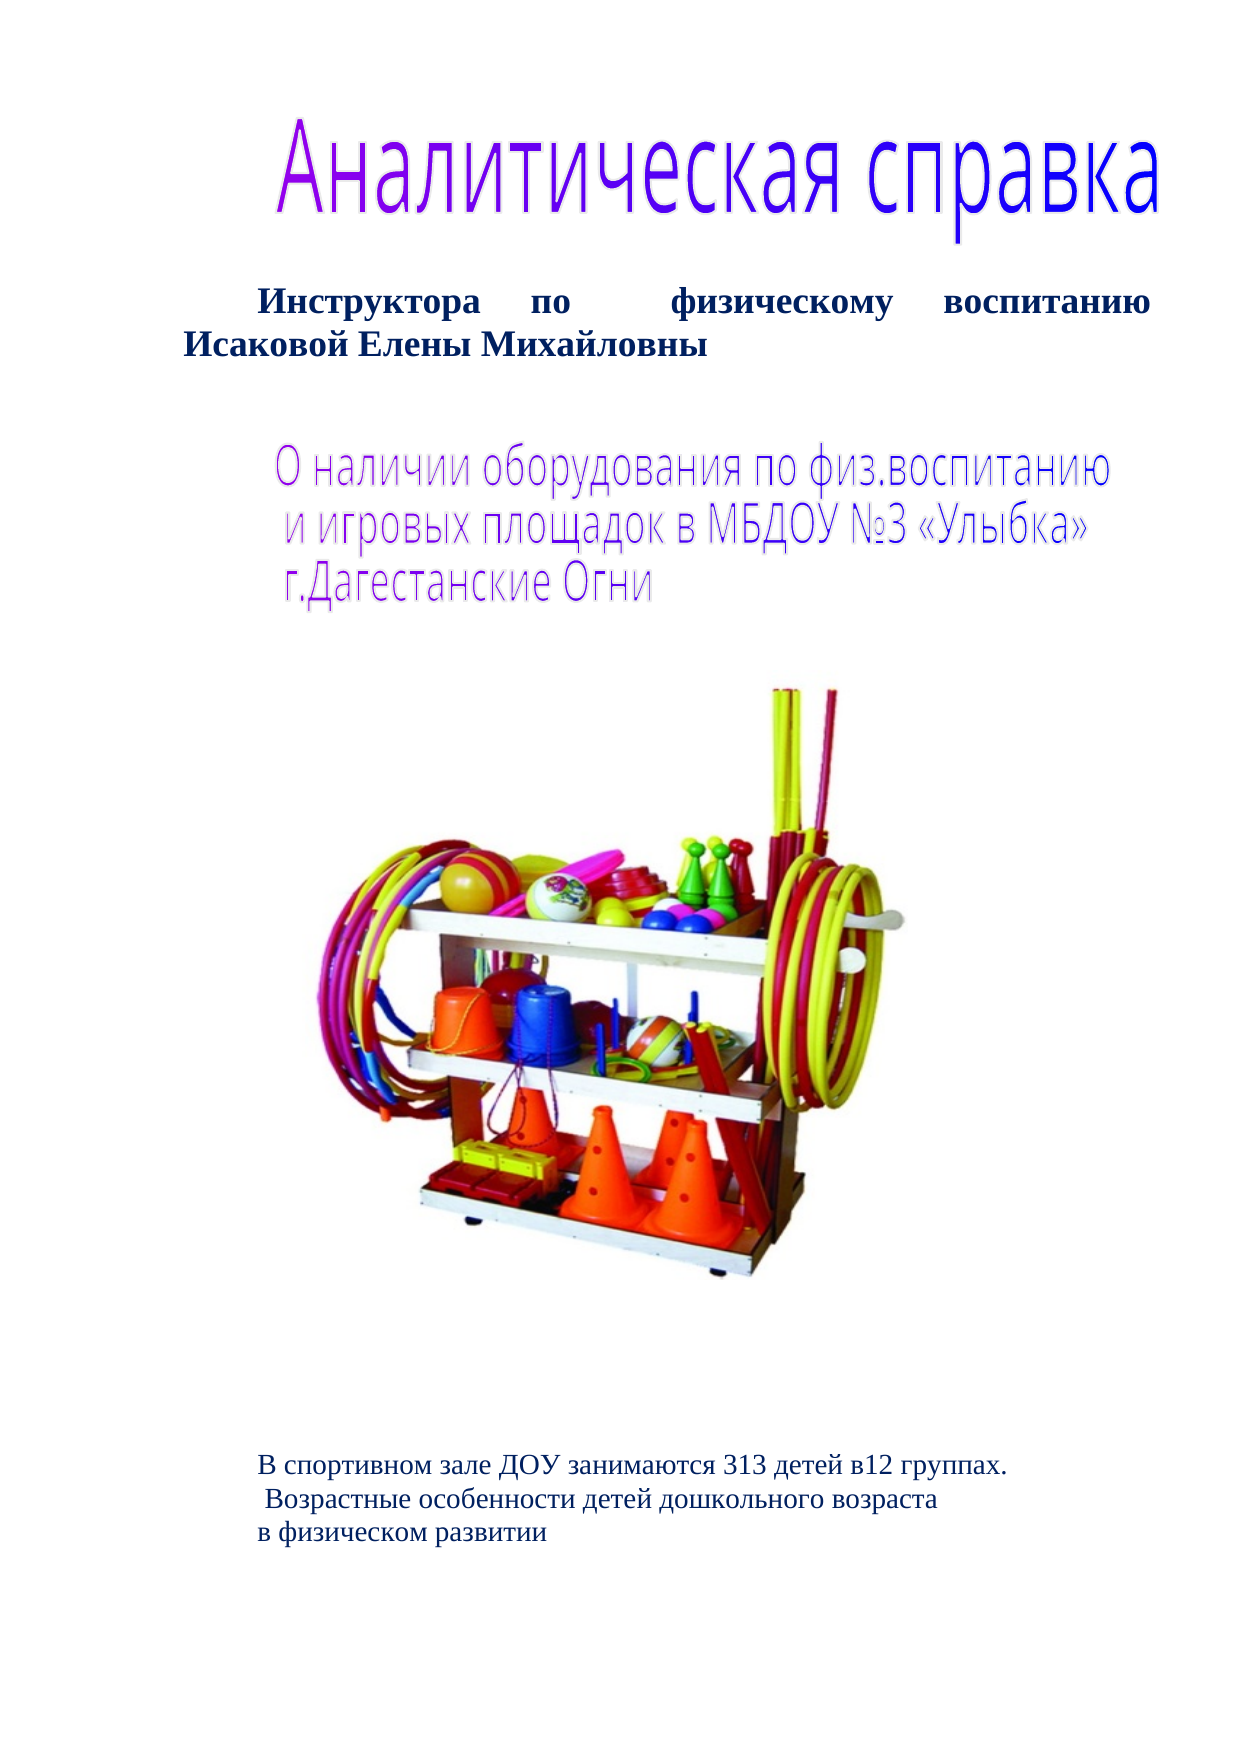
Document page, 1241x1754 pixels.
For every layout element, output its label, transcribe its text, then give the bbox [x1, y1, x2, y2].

text в физическом развитии [183, 1514, 1152, 1548]
text Возрастные особенности детей дошкольного возраста [183, 1481, 1152, 1514]
text В спортивном зале ДОУ занимаются 313 детей в12 группах. [183, 1447, 1152, 1481]
picture [257, 670, 940, 1280]
text Инструктора по физическому воспитанию Исаковой Елены Михайловны [183, 278, 1152, 365]
